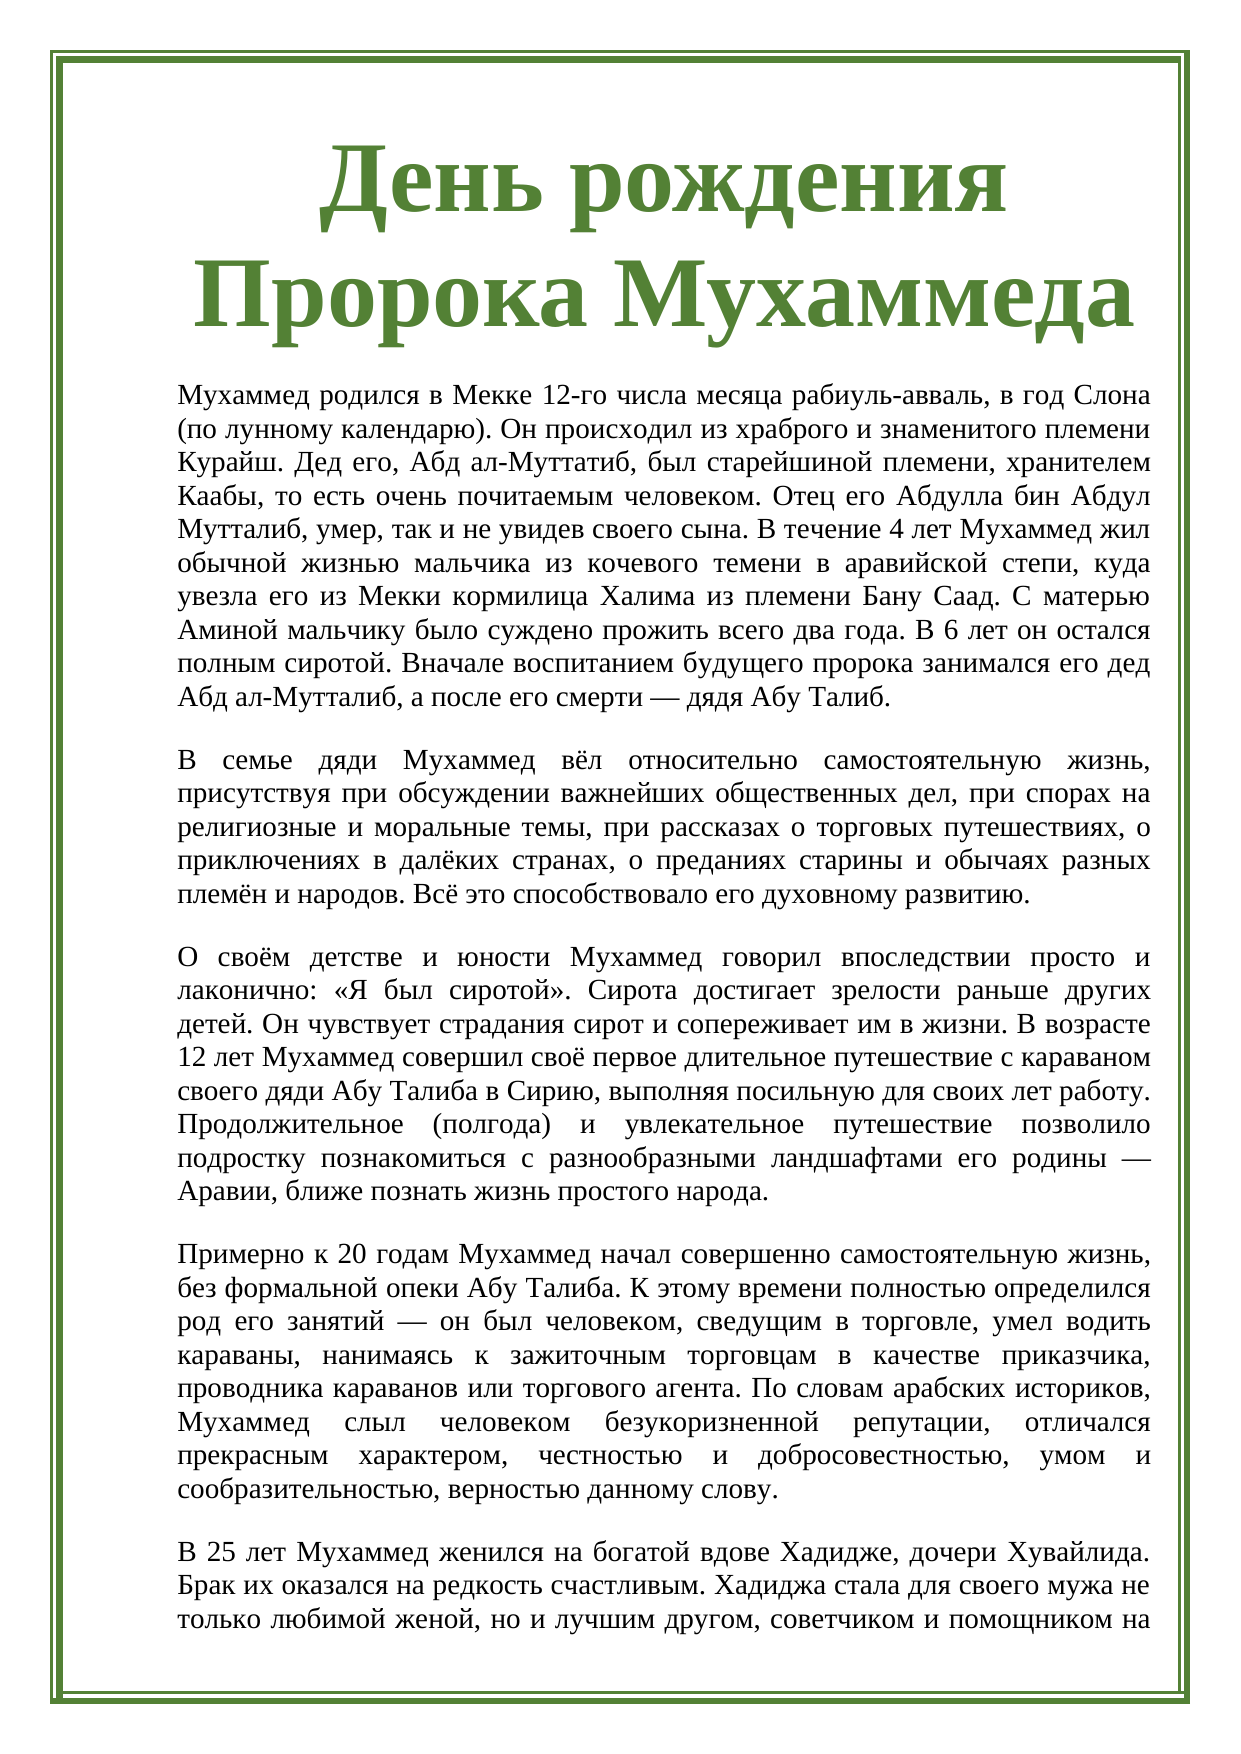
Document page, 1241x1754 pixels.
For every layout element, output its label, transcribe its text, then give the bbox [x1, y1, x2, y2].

text День рождения Пророка Мухаммеда [177, 118, 1152, 348]
text О своём детстве и юности Мухаммед говорил впоследствии просто и лаконично: «Я был сиротой». Сирота достигает зрелости раньше других детей. Он чувствует страдания сирот и сопереживает им в жизни. В возрасте 12 лет Мухаммед совершил своё первое длительное путешествие с караваном своего дяди Абу Талиба в Сирию, выполняя посильную для своих лет работу. Продолжительное (полгода) и увлекательное путешествие позволило подростку познакомиться с разнообразными ландшафтами его родины — Аравии, ближе познать жизнь простого народа. [177, 939, 1152, 1207]
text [177, 1534, 1152, 1634]
text Мухаммед родился в Мекке 12-го числа месяца рабиуль-авваль, в год Слона (по лунному календарю). Он происходил из храброго и знаменитого племени Курайш. Дед его, Абд ал-Муттатиб, был старейшиной племени, хранителем Каабы, то есть очень почитаемым человеком. Отец его Абдулла бин Абдул Мутталиб, умер, так и не увидев своего сына. В течение 4 лет Мухаммед жил обычной жизнью мальчика из кочевого темени в аравийской степи, куда увезла его из Мекки кормилица Халима из племени Бану Саад. С матерью Аминой мальчику было суждено прожить всего два года. В 6 лет он остался полным сиротой. Вначале воспитанием будущего пророка занимался его дед Абд ал-Мутталиб, а после его смерти — дядя Абу Талиб. [177, 377, 1152, 713]
text В семье дяди Мухаммед вёл относительно самостоятельную жизнь, присутствуя при обсуждении важнейших общественных дел, при спорах на религиозные и моральные темы, при рассказах о торговых путешествиях, о приключениях в далёких странах, о преданиях старины и обычаях разных племён и народов. Всё это способствовало его духовному развитию. [177, 742, 1152, 909]
text Примерно к 20 годам Мухаммед начал совершенно самостоятельную жизнь, без формальной опеки Абу Талиба. К этому времени полностью определился род его занятий — он был человеком, сведущим в торговле, умел водить караваны, нанимаясь к зажиточным торговцам в качестве приказчика, проводника караванов или торгового агента. По словам арабских историков, Мухаммед слыл человеком безукоризненной репутации, отличался прекрасным характером, честностью и добросовестностью, умом и сообразительностью, верностью данному слову. [177, 1236, 1152, 1504]
